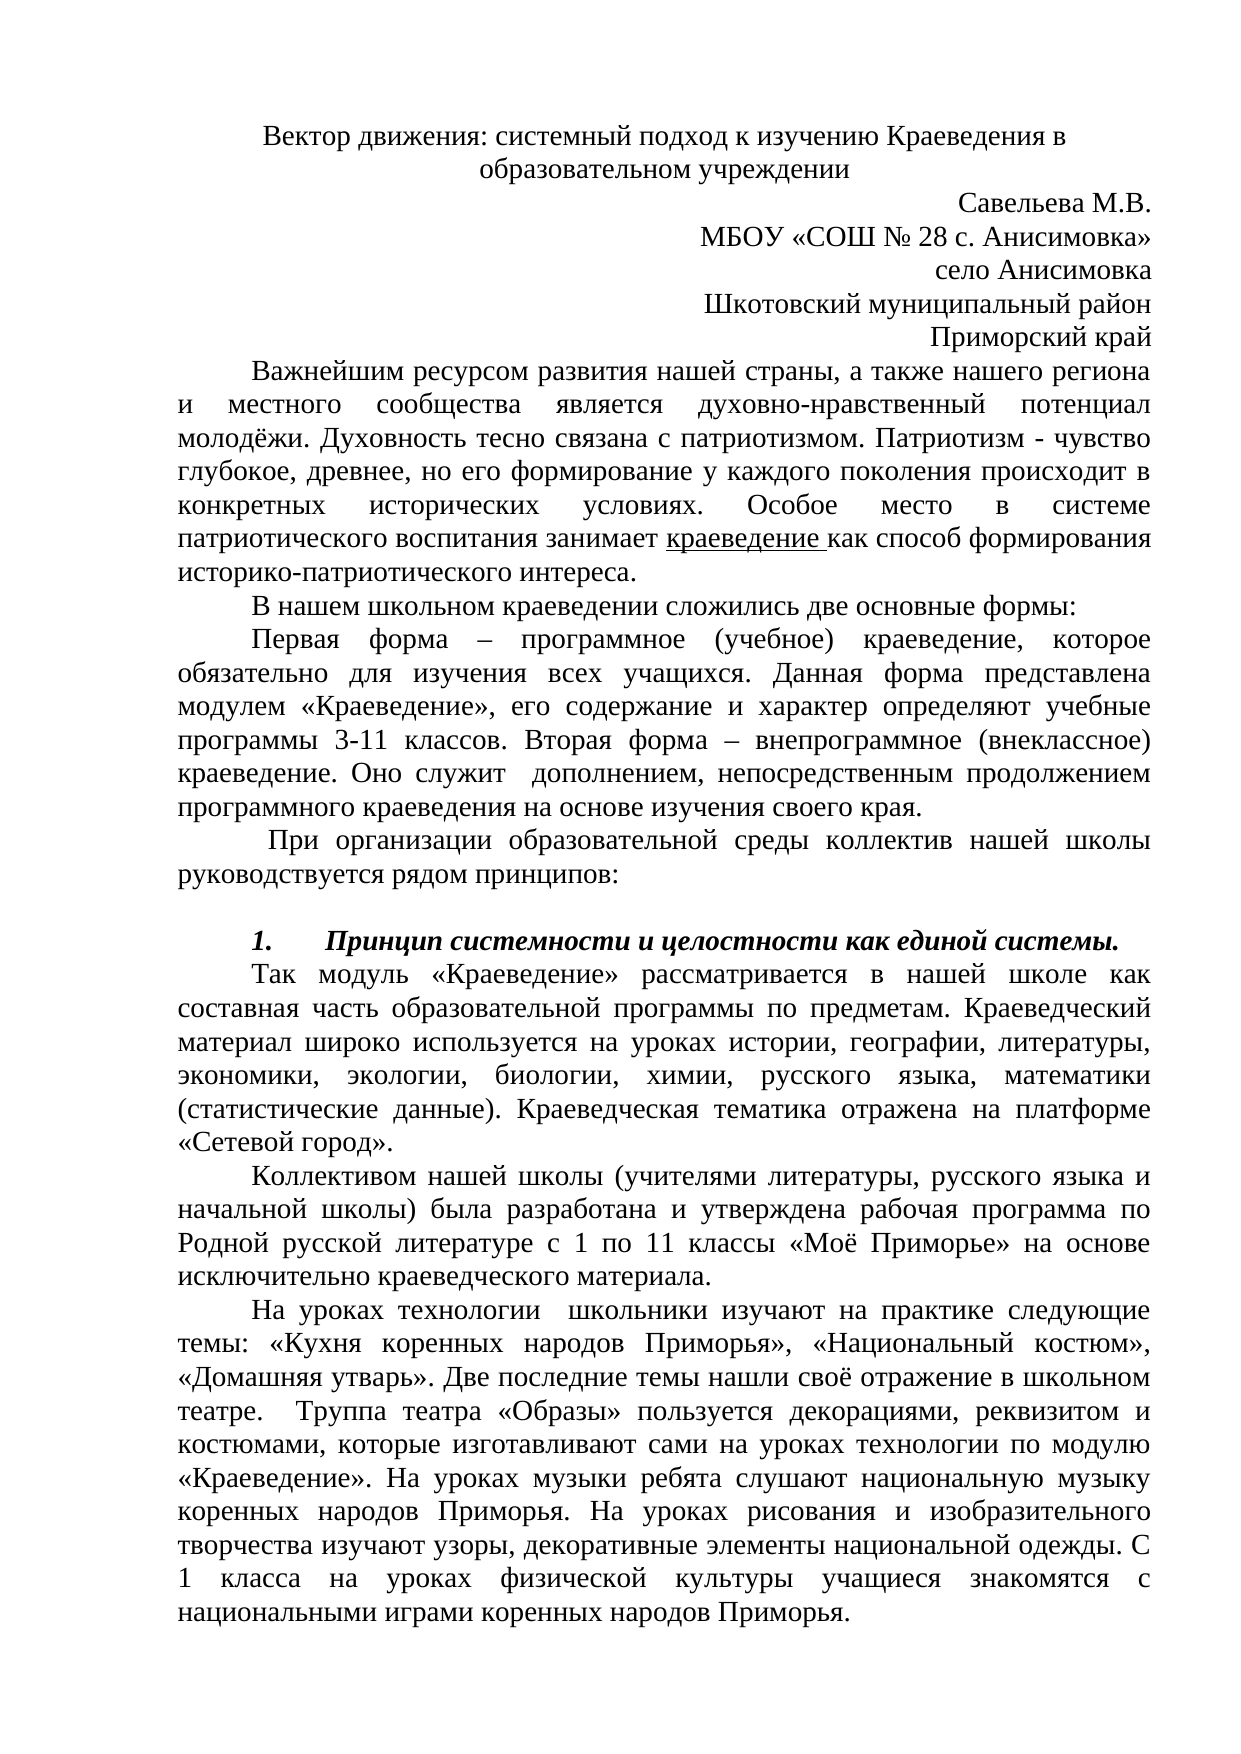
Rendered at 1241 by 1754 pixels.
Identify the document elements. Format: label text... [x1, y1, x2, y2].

text Первая форма – программное (учебное) краеведение, которое обязательно для изучения всех учащихся. Данная форма представлена модулем «Краеведение», его содержание и характер определяют учебные программы 3-11 классов. Вторая форма – внепрограммное (внеклассное) краеведение. Оно служит дополнением, непосредственным продолжением программного краеведения на основе изучения своего края. [177, 621, 1152, 822]
text Шкотовский муниципальный район [177, 286, 1152, 319]
text село Анисимовка [177, 252, 1152, 286]
list Принцип системности и целостности как единой системы. [177, 923, 1152, 957]
text При организации образовательной среды коллектив нашей школы руководствуется рядом принципов: [177, 822, 1152, 889]
text На уроках технологии школьники изучают на практике следующие темы: «Кухня коренных народов Приморья», «Национальный костюм», «Домашняя утварь». Две последние темы нашли своё отражение в школьном театре. Труппа театра «Образы» пользуется декорациями, реквизитом и костюмами, которые изготавливают сами на уроках технологии по модулю «Краеведение». На уроках музыки ребята слушают национальную музыку коренных народов Приморья. На уроках рисования и изобразительного творчества изучают узоры, декоративные элементы национальной одежды. С 1 класса на уроках физической культуры учащиеся знакомятся с национальными играми коренных народов Приморья. [177, 1292, 1152, 1627]
text Вектор движения: системный подход к изучению Краеведения в образовательном учреждении [177, 118, 1152, 185]
text Савельева М.В. [177, 185, 1152, 219]
text В нашем школьном краеведении сложились две основные формы: [177, 588, 1152, 621]
text Коллективом нашей школы (учителями литературы, русского языка и начальной школы) была разработана и утверждена рабочая программа по Родной русской литературе с 1 по 11 классы «Моё Приморье» на основе исключительно краеведческого материала. [177, 1158, 1152, 1292]
text Важнейшим ресурсом развития нашей страны, а также нашего региона и местного сообщества является духовно-нравственный потенциал молодёжи. Духовность тесно связана с патриотизмом. Патриотизм - чувство глубокое, древнее, но его формирование у каждого поколения происходит в конкретных исторических условиях. Особое место в системе патриотического воспитания занимает краеведение как способ формирования историко-патриотического интереса. [177, 353, 1152, 588]
text МБОУ «СОШ № 28 с. Анисимовка» [177, 219, 1152, 252]
text Приморский край [177, 319, 1152, 353]
text Так модуль «Краеведение» рассматривается в нашей школе как составная часть образовательной программы по предметам. Краеведческий материал широко используется на уроках истории, географии, литературы, экономики, экологии, биологии, химии, русского языка, математики (статистические данные). Краеведческая тематика отражена на платформе «Сетевой город». [177, 957, 1152, 1158]
